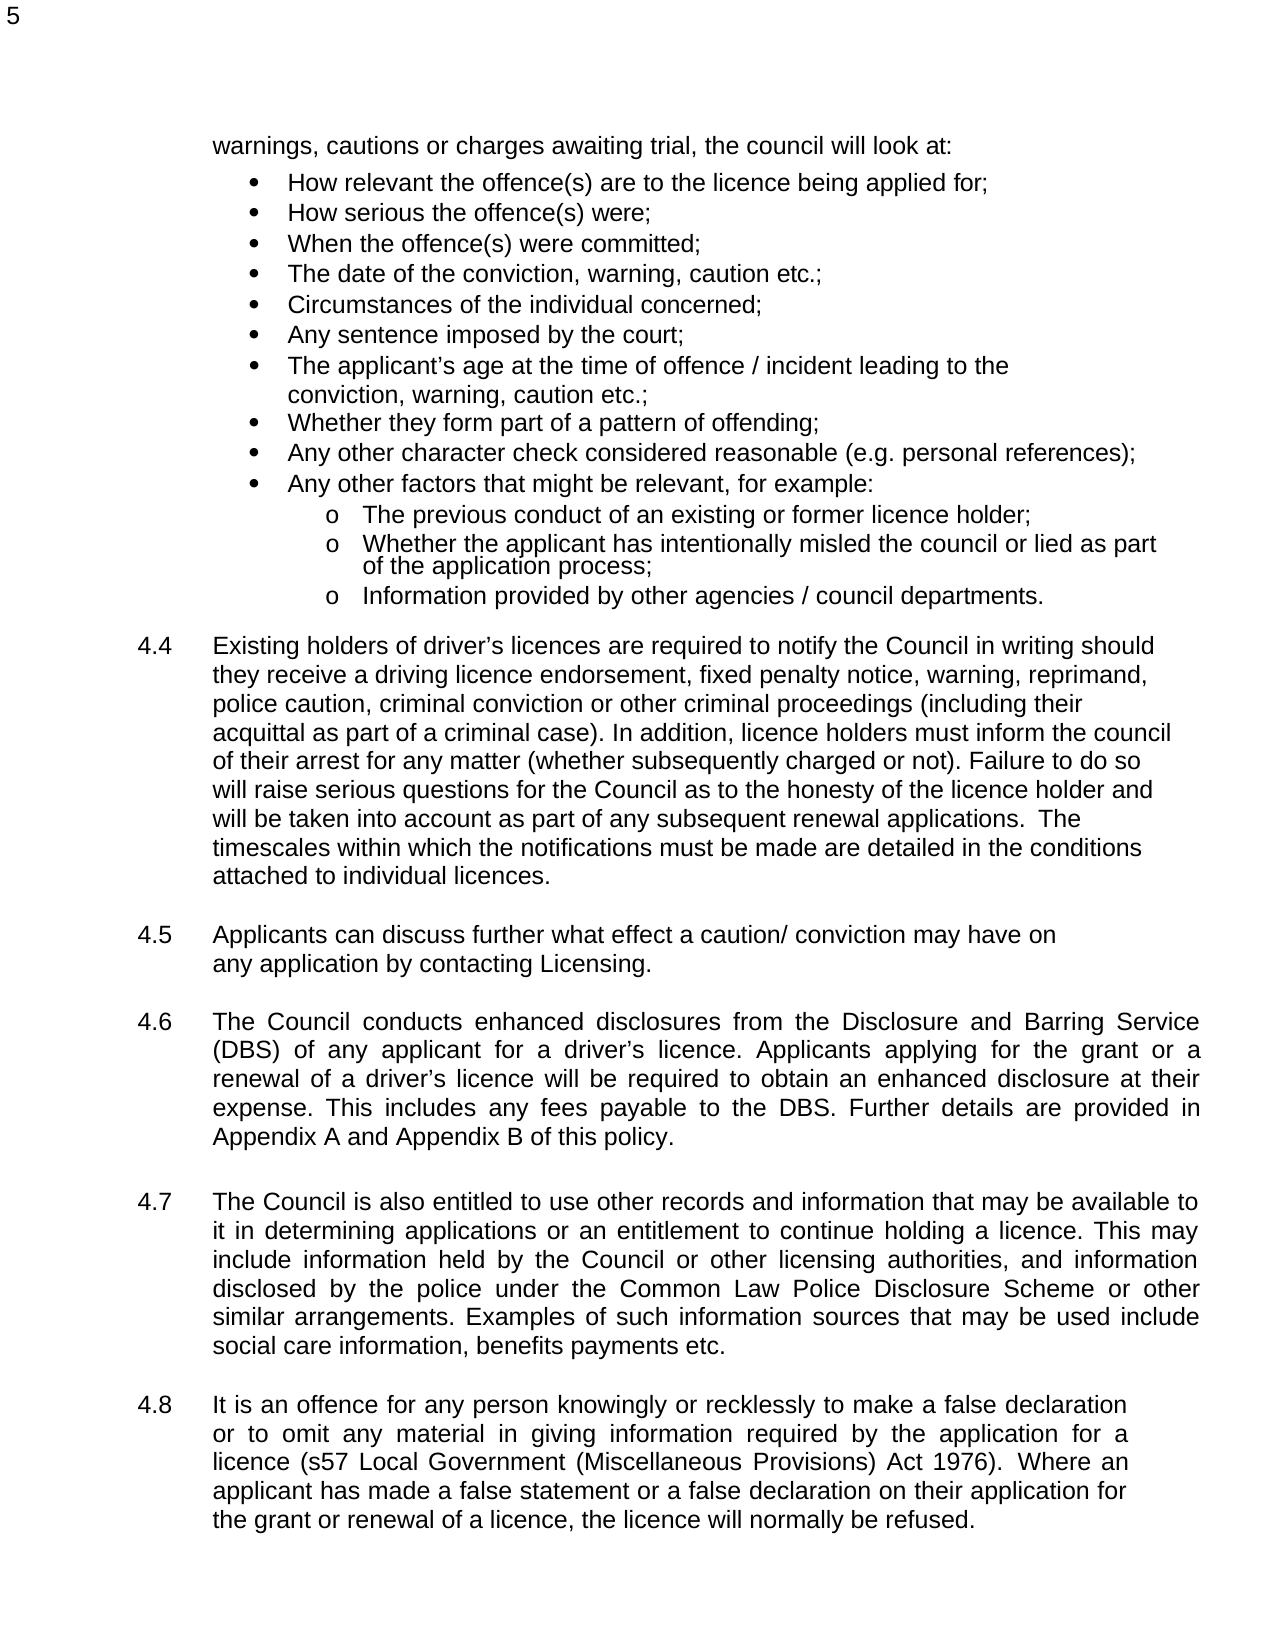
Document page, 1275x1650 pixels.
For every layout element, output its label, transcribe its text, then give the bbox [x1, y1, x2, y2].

list How relevant the offence(s) are to the licence being applied for; [249, 167, 1225, 197]
list Existing holders of driver’s licences are required to notify the Council in writing should they receive a driving licence endorsement, fixed penalty notice, warning, reprimand, police caution, criminal conviction or other criminal proceedings (including their acquittal as part of a criminal case). In addition, licence holders must inform the council of their arrest for any matter (whether subsequently charged or not). Failure to do so will raise serious questions for the Council as to the honesty of the licence holder and will be taken into account as part of any subsequent renewal applications. The timescales within which the notifications must be made are detailed in the conditions attached to individual licences. [137, 631, 1179, 890]
list Any other character check considered reasonable (e.g. personal references); [249, 437, 1225, 468]
list Whether the applicant has intentionally misled the council or lied as part of the application process; [325, 532, 1180, 580]
list How serious the offence(s) were; [249, 197, 1225, 228]
list Circumstances of the individual concerned; [249, 289, 1225, 319]
list When the offence(s) were committed; [249, 228, 1225, 258]
list The Council is also entitled to use other records and information that may be available to it in determining applications or an entitlement to continue holding a licence. This may include information held by the Council or other licensing authorities, and information disclosed by the police under the Common Law Police Disclosure Scheme or other similar arrangements. Examples of such information sources that may be used include social care information, benefits payments etc. [137, 1187, 1200, 1360]
list Applicants can discuss further what effect a caution/ conviction may have on any application by contacting Licensing. [137, 920, 1099, 977]
list Any other factors that might be relevant, for example: [249, 468, 1225, 498]
list The Council conducts enhanced disclosures from the Disclosure and Barring Service (DBS) of any applicant for a driver’s licence. Applicants applying for the grant or a renewal of a driver’s licence will be required to obtain an enhanced disclosure at their expense. This includes any fees payable to the DBS. Further details are provided in Appendix A and Appendix B of this policy. [137, 1007, 1201, 1151]
list Whether they form part of a pattern of offending; [249, 408, 1225, 437]
list It is an offence for any person knowingly or recklessly to make a false declaration or to omit any material in giving information required by the application for a licence (s57 Local Government (Miscellaneous Provisions) Act 1976). Where an applicant has made a false statement or a false declaration on their application for the grant or renewal of a licence, the licence will normally be refused. [137, 1390, 1129, 1533]
list The date of the conviction, warning, caution etc.; [249, 258, 1225, 289]
list Any sentence imposed by the court; [249, 319, 1225, 350]
text warnings, cautions or charges awaiting trial, the council will look at: [212, 131, 1225, 160]
list The applicant’s age at the time of offence / incident leading to the conviction, warning, caution etc.; [250, 351, 1130, 408]
list Information provided by other agencies / council departments. [324, 581, 1225, 612]
list The previous conduct of an existing or former licence holder; [324, 500, 1225, 529]
